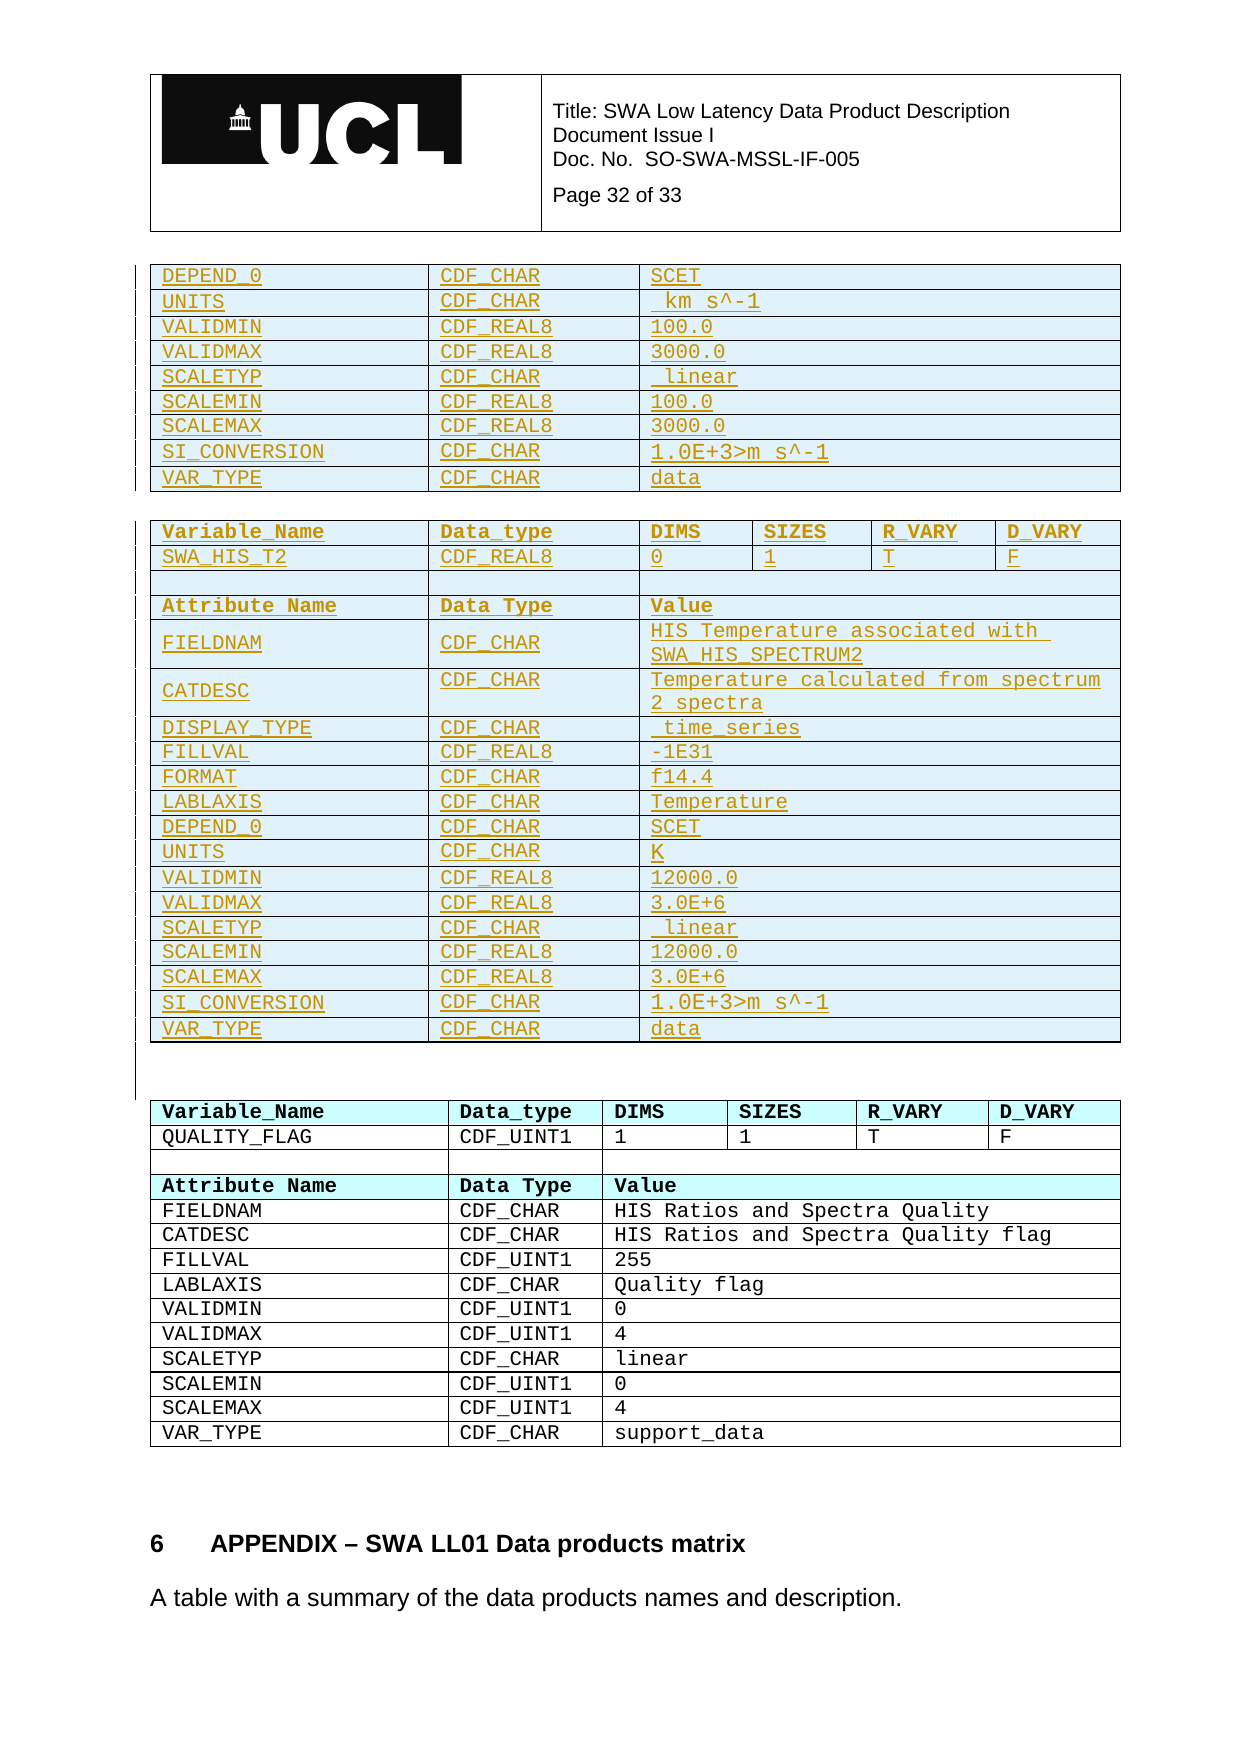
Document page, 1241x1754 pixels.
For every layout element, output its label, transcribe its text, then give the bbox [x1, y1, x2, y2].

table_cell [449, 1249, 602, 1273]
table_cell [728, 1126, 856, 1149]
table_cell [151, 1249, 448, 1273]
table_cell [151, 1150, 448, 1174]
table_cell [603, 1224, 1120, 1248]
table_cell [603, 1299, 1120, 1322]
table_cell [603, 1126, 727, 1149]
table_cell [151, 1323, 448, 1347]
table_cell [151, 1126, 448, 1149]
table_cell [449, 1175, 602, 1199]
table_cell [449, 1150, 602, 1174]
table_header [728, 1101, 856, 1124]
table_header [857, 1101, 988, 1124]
picture [161, 75, 462, 164]
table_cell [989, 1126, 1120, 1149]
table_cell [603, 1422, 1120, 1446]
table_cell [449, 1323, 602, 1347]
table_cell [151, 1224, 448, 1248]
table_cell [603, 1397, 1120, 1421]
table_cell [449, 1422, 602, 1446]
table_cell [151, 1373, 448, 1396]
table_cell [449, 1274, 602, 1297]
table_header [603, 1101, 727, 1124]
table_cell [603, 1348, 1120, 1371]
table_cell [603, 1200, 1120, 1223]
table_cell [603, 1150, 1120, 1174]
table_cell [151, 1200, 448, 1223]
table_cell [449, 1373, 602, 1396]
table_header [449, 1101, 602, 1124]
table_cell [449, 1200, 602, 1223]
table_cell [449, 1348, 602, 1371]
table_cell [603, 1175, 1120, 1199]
text A table with a summary of the data products names and description. [150, 1583, 1120, 1612]
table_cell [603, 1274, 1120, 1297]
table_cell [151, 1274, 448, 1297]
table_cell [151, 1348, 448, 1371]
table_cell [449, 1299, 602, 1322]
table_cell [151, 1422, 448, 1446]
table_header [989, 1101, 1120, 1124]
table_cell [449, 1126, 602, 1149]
subtitle APPENDIX – SWA LL01 Data products matrix [150, 1529, 1120, 1558]
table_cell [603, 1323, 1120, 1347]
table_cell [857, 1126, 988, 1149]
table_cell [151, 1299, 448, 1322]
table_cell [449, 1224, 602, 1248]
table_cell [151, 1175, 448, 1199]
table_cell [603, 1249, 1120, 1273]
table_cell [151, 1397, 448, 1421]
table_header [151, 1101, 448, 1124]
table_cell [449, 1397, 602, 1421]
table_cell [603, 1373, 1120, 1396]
